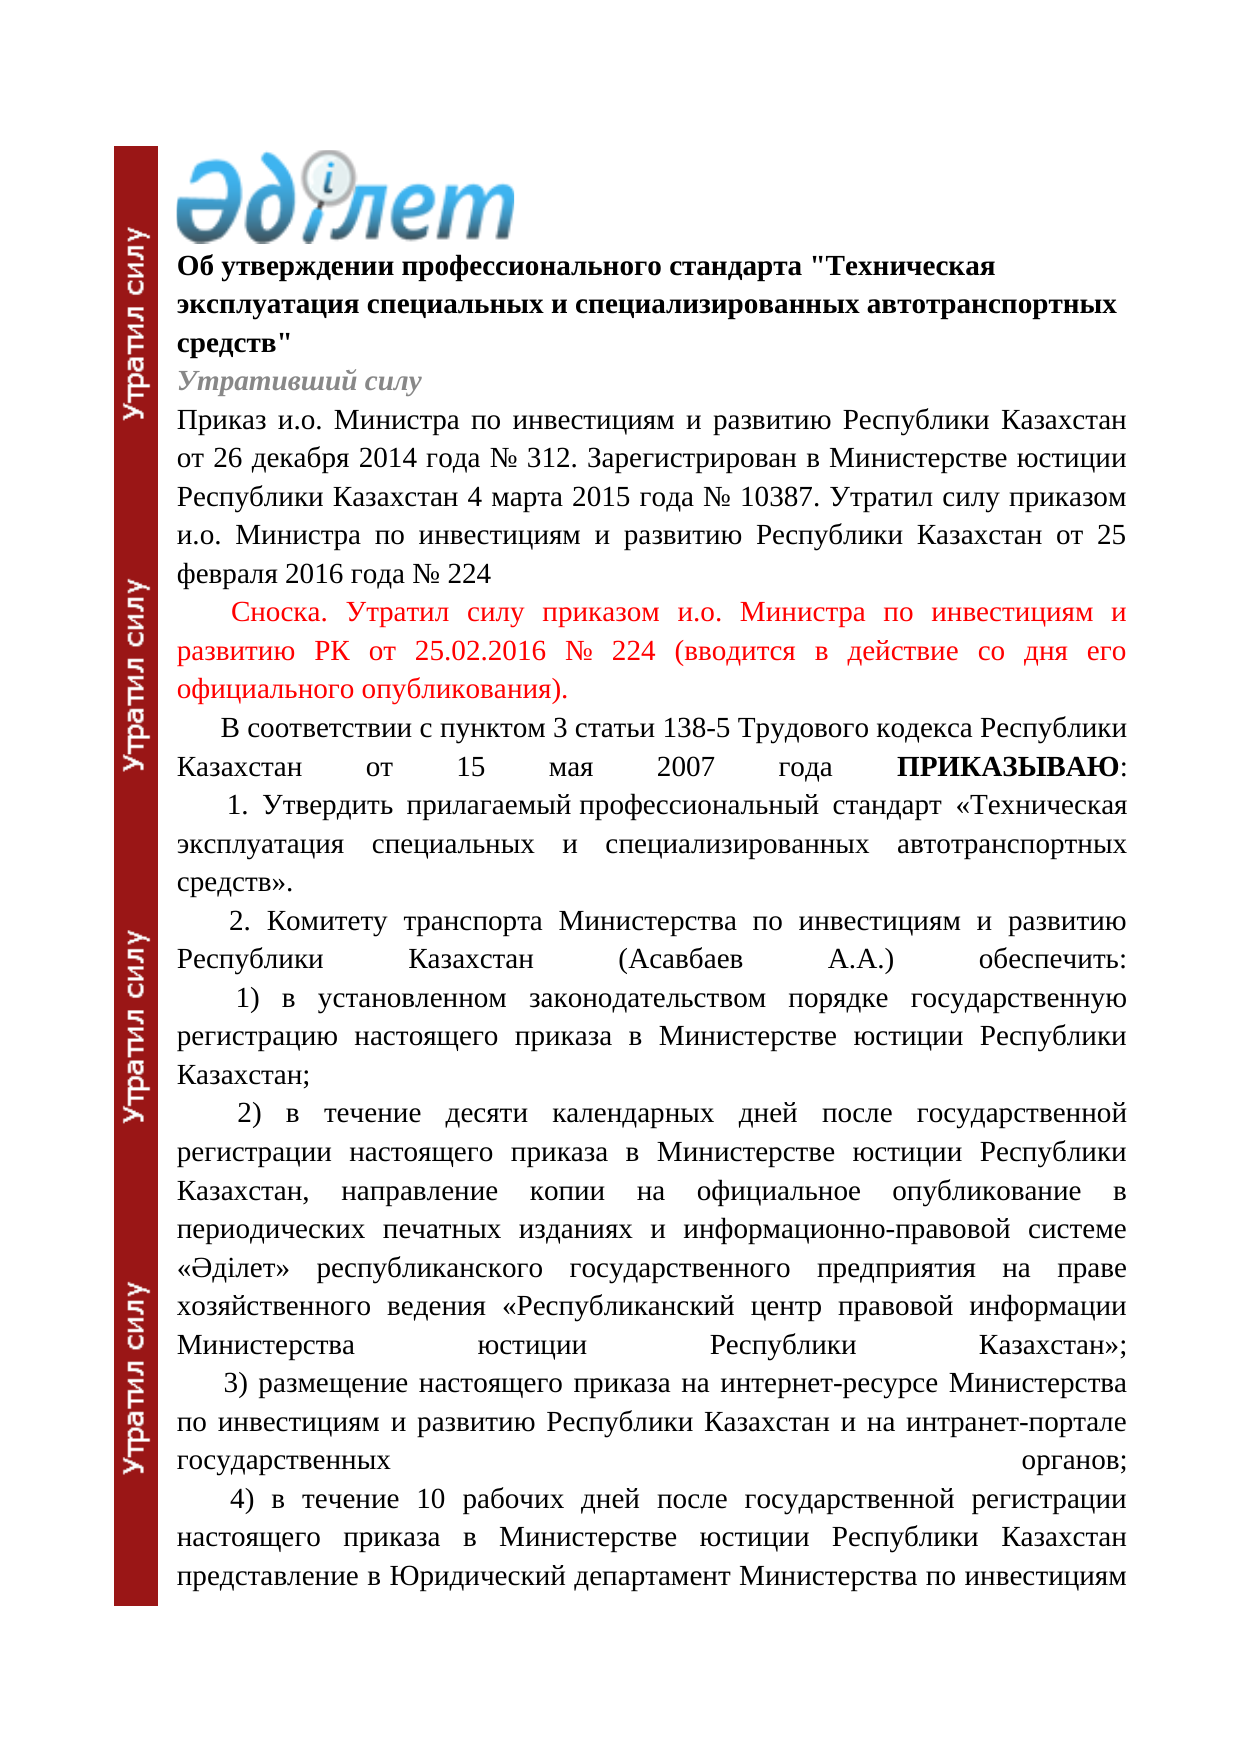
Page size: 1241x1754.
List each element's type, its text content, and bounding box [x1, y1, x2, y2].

picture [114, 358, 158, 363]
picture [114, 146, 158, 248]
text Об утверждении профессионального стандарта "Техническая эксплуатация специальных и специализированных автотранспортных средств" [112, 248, 1128, 358]
picture [114, 705, 158, 710]
picture [114, 589, 158, 594]
picture [114, 397, 158, 402]
text Сноска. Утратил силу приказом и.о. Министра по инвестициям и развитию РК от 25.02.2016 № 224 (вводится в действие со дня его официального опубликования). [112, 594, 1128, 705]
text Утративший силу [112, 363, 1128, 397]
picture [114, 1592, 158, 1606]
picture [176, 150, 515, 244]
text Приказ и.о. Министра по инвестициям и развитию Республики Казахстан от 26 декабря 2014 года № 312. Зарегистрирован в Министерстве юстиции Республики Казахстан 4 марта 2015 года № 10387. Утратил силу приказом и.о. Министра по инвестициям и развитию Республики Казахстан от 25 февраля 2016 года № 224 [112, 402, 1128, 589]
